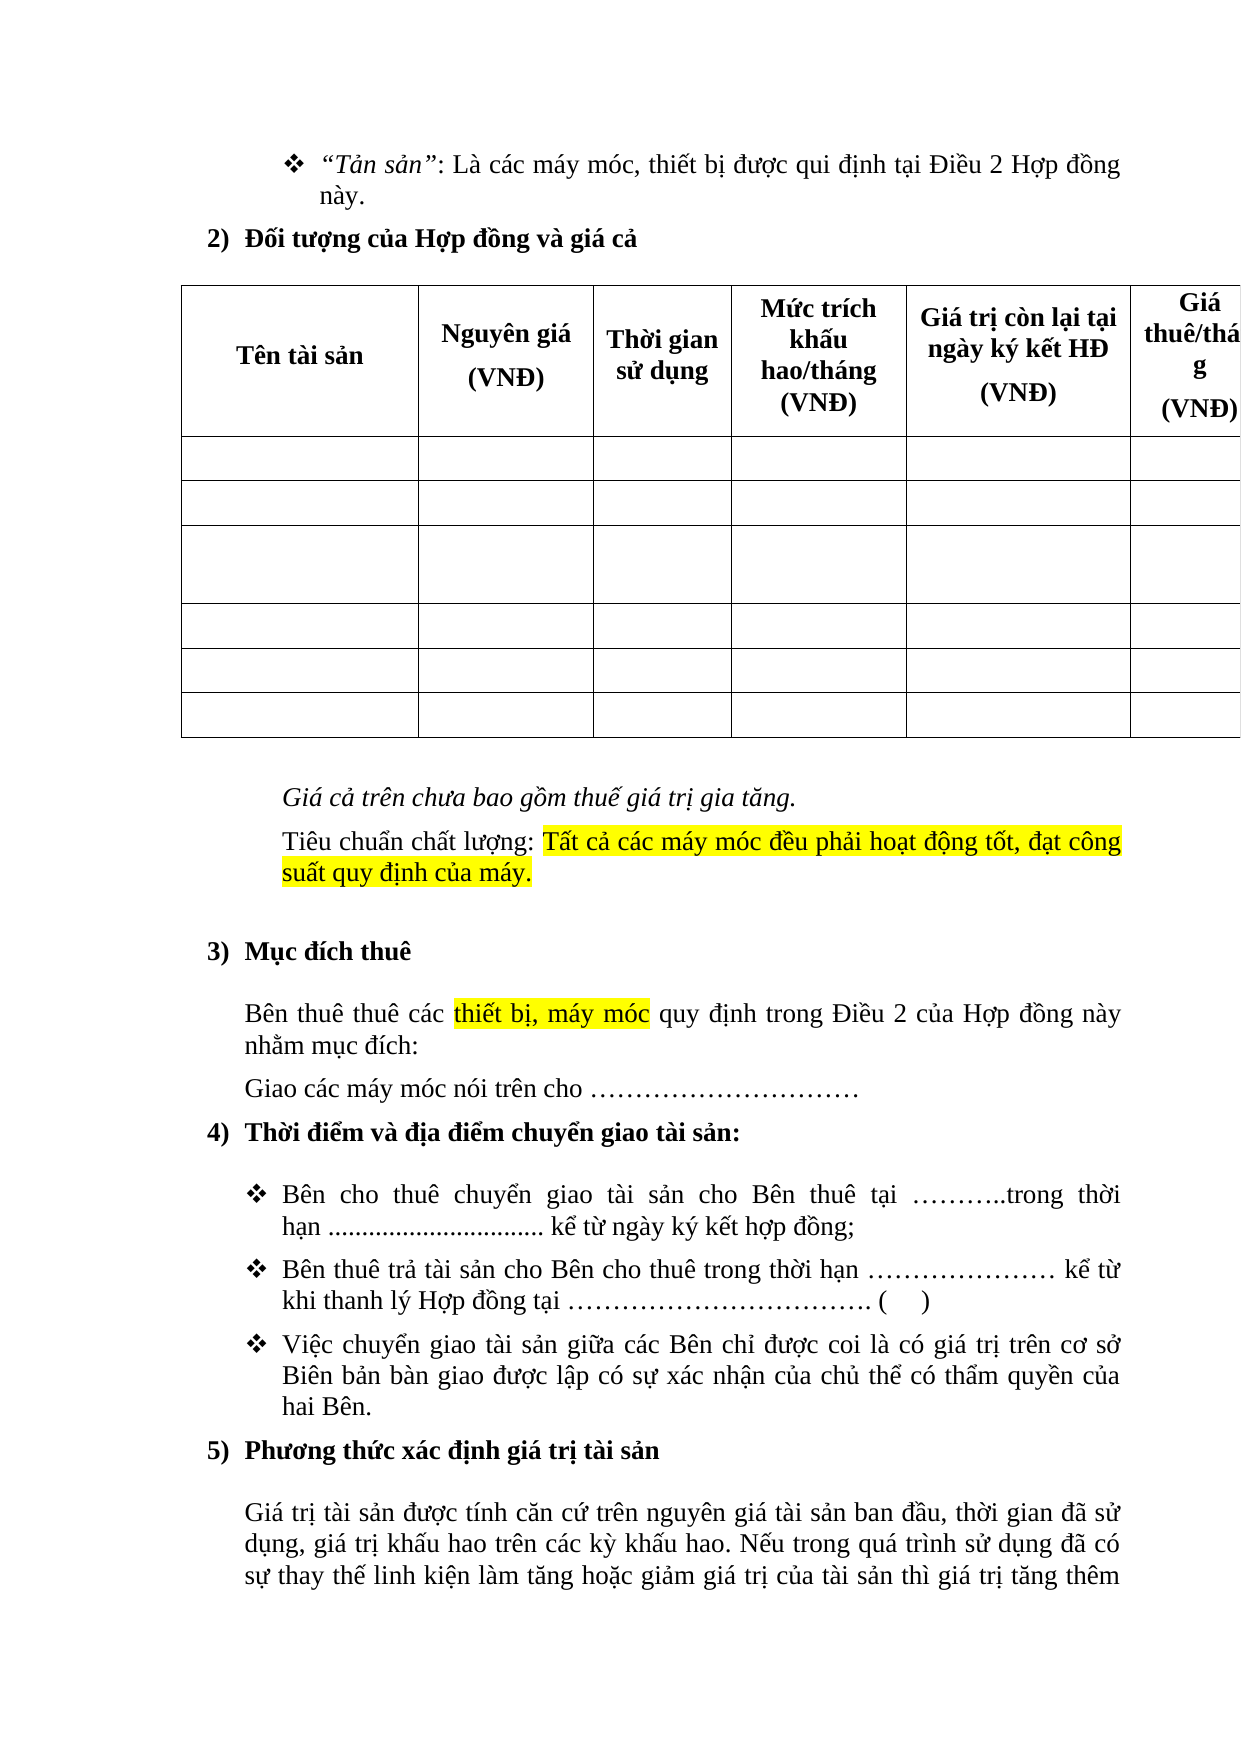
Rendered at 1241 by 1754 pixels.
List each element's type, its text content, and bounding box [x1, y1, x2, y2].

table_cell [419, 604, 593, 647]
list “Tản sản”: Là các máy móc, thiết bị được qui định tại Điều 2 Hợp đồng này. [282, 148, 1122, 210]
table_cell [1131, 526, 1240, 603]
table_cell [732, 481, 906, 525]
text Phương thức xác định giá trị tài sản [207, 1434, 1122, 1465]
table_cell [419, 693, 593, 737]
table_cell [594, 693, 731, 737]
table_cell [907, 604, 1130, 647]
table_cell [907, 437, 1130, 480]
table_cell [1131, 604, 1240, 647]
table_cell [1131, 437, 1240, 480]
table_cell [907, 693, 1130, 737]
list Bên cho thuê chuyển giao tài sản cho Bên thuê tại ………..trong thời hạn ................................ kể từ ngày ký kết hợp đồng; [244, 1178, 1122, 1241]
text Thời điểm và địa điểm chuyển giao tài sản: [207, 1116, 1122, 1147]
table_cell [594, 649, 731, 692]
text Giao các máy móc nói trên cho ………………………… [244, 1072, 1122, 1103]
table_header Tên tài sản [182, 286, 418, 436]
list Việc chuyển giao tài sản giữa các Bên chỉ được coi là có giá trị trên cơ sở Biên bản bàn giao được lập có sự xác nhận của chủ thể có thẩm quyền của hai Bên. [244, 1328, 1122, 1422]
table_cell [732, 526, 906, 603]
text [244, 1496, 1122, 1590]
table_cell [594, 604, 731, 647]
text Tiêu chuẩn chất lượng: Tất cả các máy móc đều phải hoạt động tốt, đạt công suất quy định của máy. [282, 825, 1122, 887]
table_header Mức trích khấu hao/tháng (VNĐ) [732, 286, 906, 436]
table_cell [182, 604, 418, 647]
text Giá cả trên chưa bao gồm thuế giá trị gia tăng. [207, 782, 1122, 813]
table_cell [182, 526, 418, 603]
table_cell [419, 437, 593, 480]
table_header Thời gian sử dụng [594, 286, 731, 436]
text Đối tượng của Hợp đồng và giá cả [207, 223, 1122, 254]
text Bên thuê thuê các thiết bị, máy móc quy định trong Điều 2 của Hợp đồng này nhằm mục đích: [244, 998, 1122, 1060]
table_cell [594, 481, 731, 525]
list Bên thuê trả tài sản cho Bên cho thuê trong thời hạn ………………… kể từ khi thanh lý Hợp đồng tại ……………………………. ( ) [244, 1253, 1122, 1316]
text Mục đích thuê [207, 935, 1122, 966]
table_cell [907, 649, 1130, 692]
table_cell [732, 604, 906, 647]
table_cell [419, 481, 593, 525]
table_cell [907, 526, 1130, 603]
table_cell [1131, 693, 1240, 737]
table_cell [732, 437, 906, 480]
table_header Giá trị còn lại tại ngày ký kết HĐ (VNĐ) [907, 286, 1130, 436]
table_cell [182, 649, 418, 692]
table_cell [419, 649, 593, 692]
table_cell [594, 526, 731, 603]
table_cell [182, 693, 418, 737]
table_header Nguyên giá (VNĐ) [419, 286, 593, 436]
table_cell [419, 526, 593, 603]
table_cell [182, 481, 418, 525]
table_cell [732, 649, 906, 692]
table_cell [182, 437, 418, 480]
table_header Giá thuê/tháng (VNĐ) [1131, 286, 1240, 436]
table_cell [594, 437, 731, 480]
table_cell [732, 693, 906, 737]
table_cell [1131, 481, 1240, 525]
table_cell [1131, 649, 1240, 692]
table_cell [907, 481, 1130, 525]
